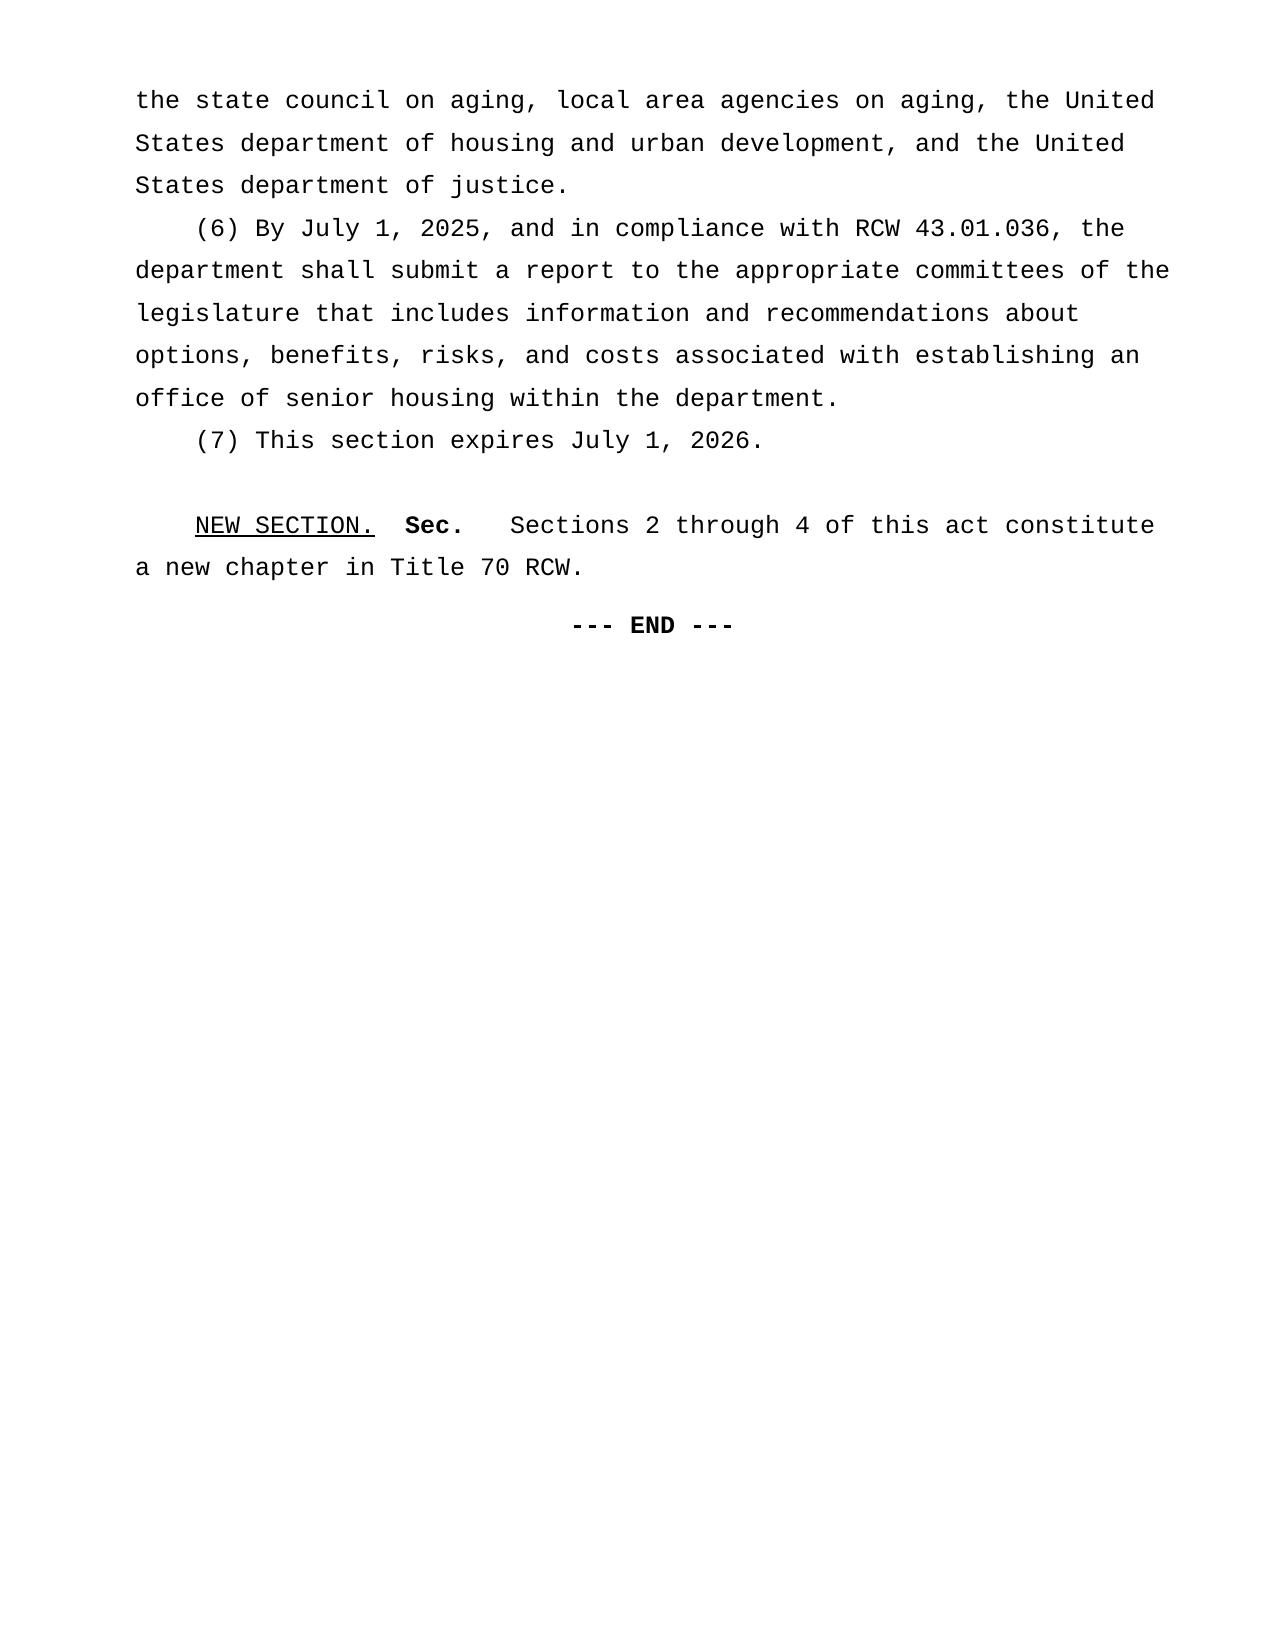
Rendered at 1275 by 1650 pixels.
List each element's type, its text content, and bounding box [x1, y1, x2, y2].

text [135, 75, 1170, 202]
text --- END --- [135, 612, 1170, 641]
text (7) This section expires July 1, 2026. [135, 415, 1170, 457]
text NEW SECTION. Sec. Sections 2 through 4 of this act constitute a new chapter in Title 70 RCW. [135, 499, 1170, 584]
text (6) By July 1, 2025, and in compliance with RCW 43.01.036, the department shall submit a report to the appropriate committees of the legislature that includes information and recommendations about options, benefits, risks, and costs associated with establishing an office of senior housing within the department. [135, 202, 1170, 415]
